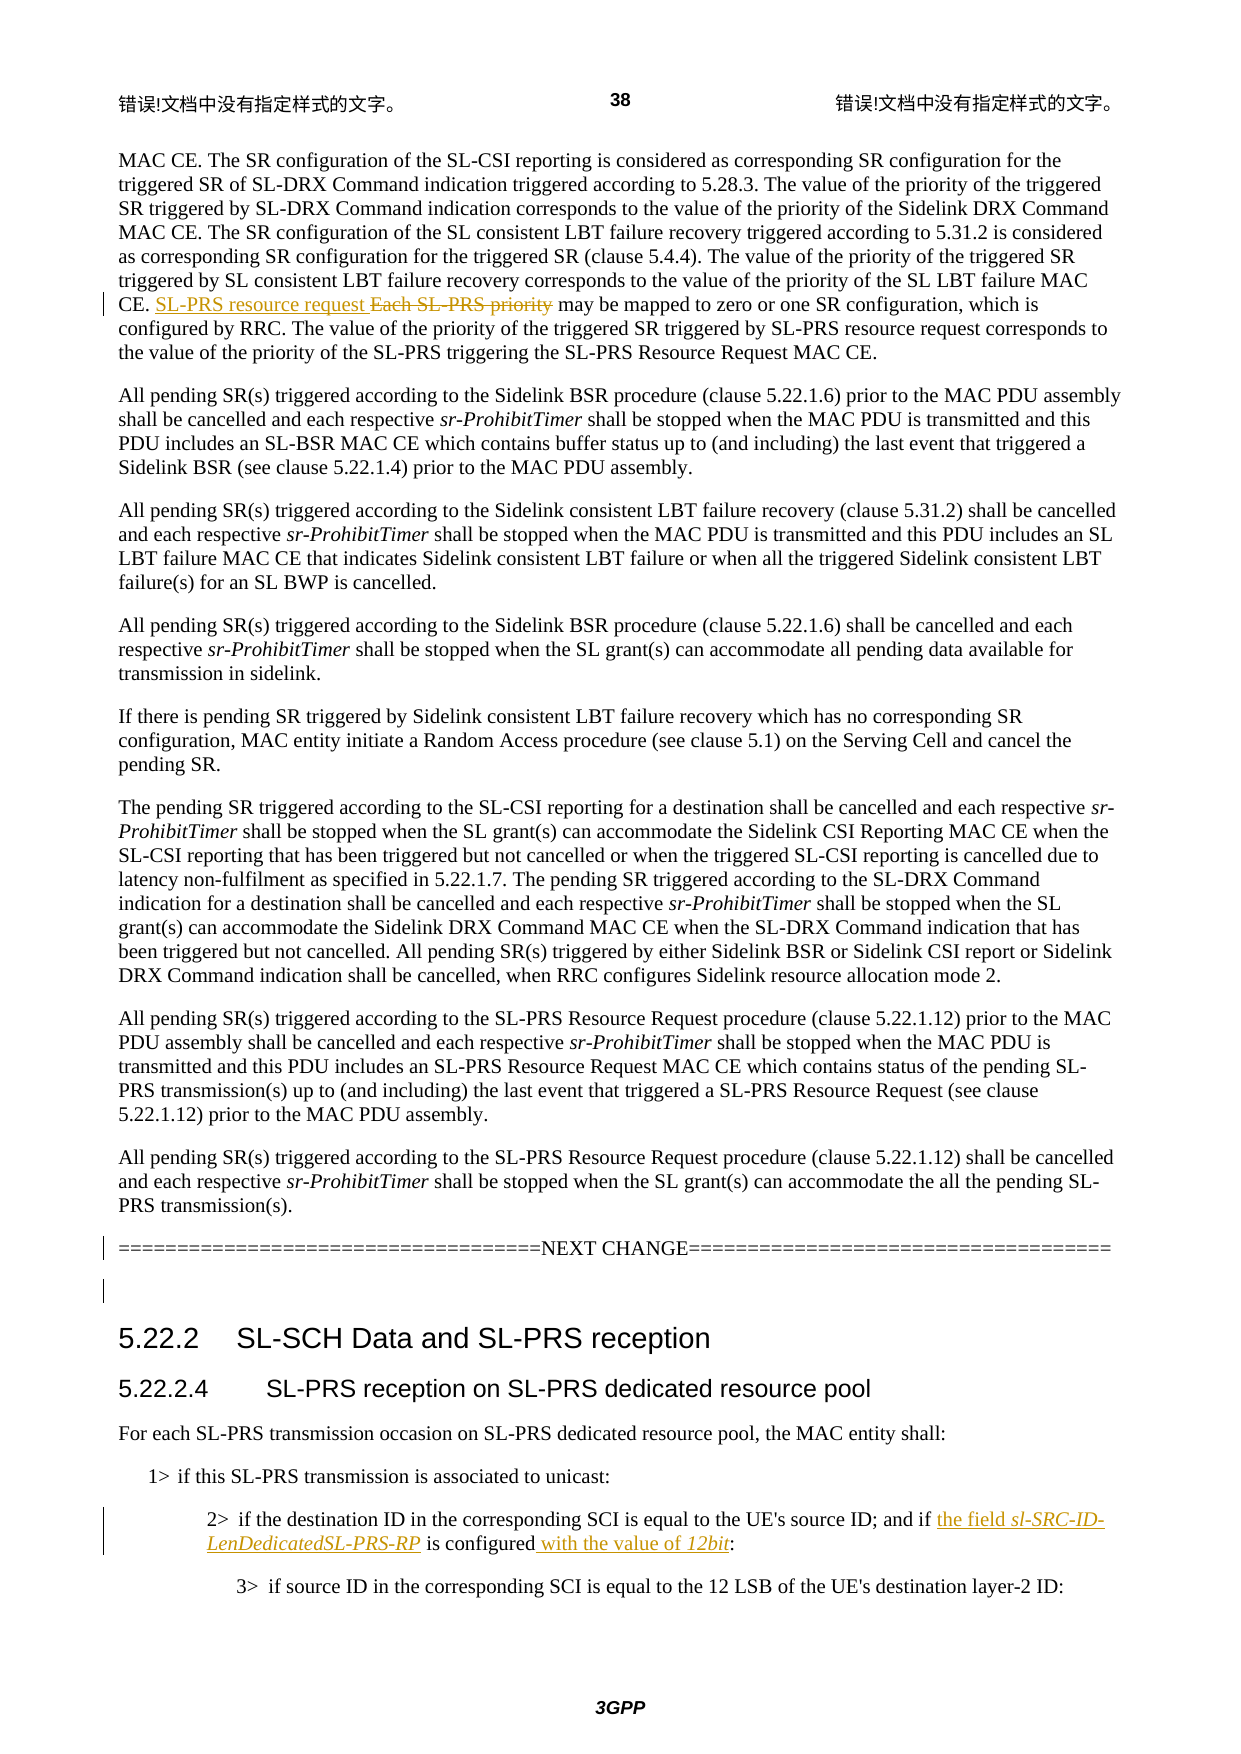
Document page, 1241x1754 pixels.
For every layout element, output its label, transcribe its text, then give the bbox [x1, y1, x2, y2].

text 1> if this SL-PRS transmission is associated to unicast: [148, 1464, 1122, 1488]
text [118, 147, 1122, 364]
text For each SL-PRS transmission occasion on SL-PRS dedicated resource pool, the MAC entity shall: [118, 1421, 1122, 1445]
text 2> if the destination ID in the corresponding SCI is equal to the UE's source ID; and if is configured: [207, 1507, 1122, 1555]
text ====================================NEXT CHANGE==================================== [118, 1236, 1122, 1260]
text All pending SR(s) triggered according to the Sidelink consistent LBT failure recovery (clause 5.31.2) shall be cancelled and each respective sr-ProhibitTimer shall be stopped when the MAC PDU is transmitted and this PDU includes an SL LBT failure MAC CE that indicates Sidelink consistent LBT failure or when all the triggered Sidelink consistent LBT failure(s) for an SL BWP is cancelled. [118, 498, 1122, 594]
text All pending SR(s) triggered according to the Sidelink BSR procedure (clause 5.22.1.6) prior to the MAC PDU assembly shall be cancelled and each respective sr-ProhibitTimer shall be stopped when the MAC PDU is transmitted and this PDU includes an SL-BSR MAC CE which contains buffer status up to (and including) the last event that triggered a Sidelink BSR (see clause 5.22.1.4) prior to the MAC PDU assembly. [118, 383, 1122, 479]
text All pending SR(s) triggered according to the Sidelink BSR procedure (clause 5.22.1.6) shall be cancelled and each respective sr-ProhibitTimer shall be stopped when the SL grant(s) can accommodate all pending data available for transmission in sidelink. [118, 613, 1122, 685]
text 3> if source ID in the corresponding SCI is equal to the 12 LSB of the UE's destination layer-2 ID: [236, 1574, 1122, 1598]
text If there is pending SR triggered by Sidelink consistent LBT failure recovery which has no corresponding SR configuration, MAC entity initiate a Random Access procedure (see clause 5.1) on the Serving Cell and cancel the pending SR. [118, 704, 1122, 776]
text All pending SR(s) triggered according to the SL-PRS Resource Request procedure (clause 5.22.1.12) prior to the MAC PDU assembly shall be cancelled and each respective sr-ProhibitTimer shall be stopped when the MAC PDU is transmitted and this PDU includes an SL-PRS Resource Request MAC CE which contains status of the pending SL-PRS transmission(s) up to (and including) the last event that triggered a SL-PRS Resource Request (see clause 5.22.1.12) prior to the MAC PDU assembly. [118, 1006, 1122, 1126]
text The pending SR triggered according to the SL-CSI reporting for a destination shall be cancelled and each respective sr-ProhibitTimer shall be stopped when the SL grant(s) can accommodate the Sidelink CSI Reporting MAC CE when the SL-CSI reporting that has been triggered but not cancelled or when the triggered SL-CSI reporting is cancelled due to latency non-fulfilment as specified in 5.22.1.7. The pending SR triggered according to the SL-DRX Command indication for a destination shall be cancelled and each respective sr-ProhibitTimer shall be stopped when the SL grant(s) can accommodate the Sidelink DRX Command MAC CE when the SL-DRX Command indication that has been triggered but not cancelled. All pending SR(s) triggered by either Sidelink BSR or Sidelink CSI report or Sidelink DRX Command indication shall be cancelled, when RRC configures Sidelink resource allocation mode 2. [118, 795, 1122, 987]
subtitle 5.22.2 SL-SCH Data and SL-PRS reception [118, 1322, 1122, 1355]
subtitle 5.22.2.4 SL-PRS reception on SL-PRS dedicated resource pool [118, 1374, 1122, 1403]
text All pending SR(s) triggered according to the SL-PRS Resource Request procedure (clause 5.22.1.12) shall be cancelled and each respective sr-ProhibitTimer shall be stopped when the SL grant(s) can accommodate the all the pending SL-PRS transmission(s). [118, 1145, 1122, 1217]
